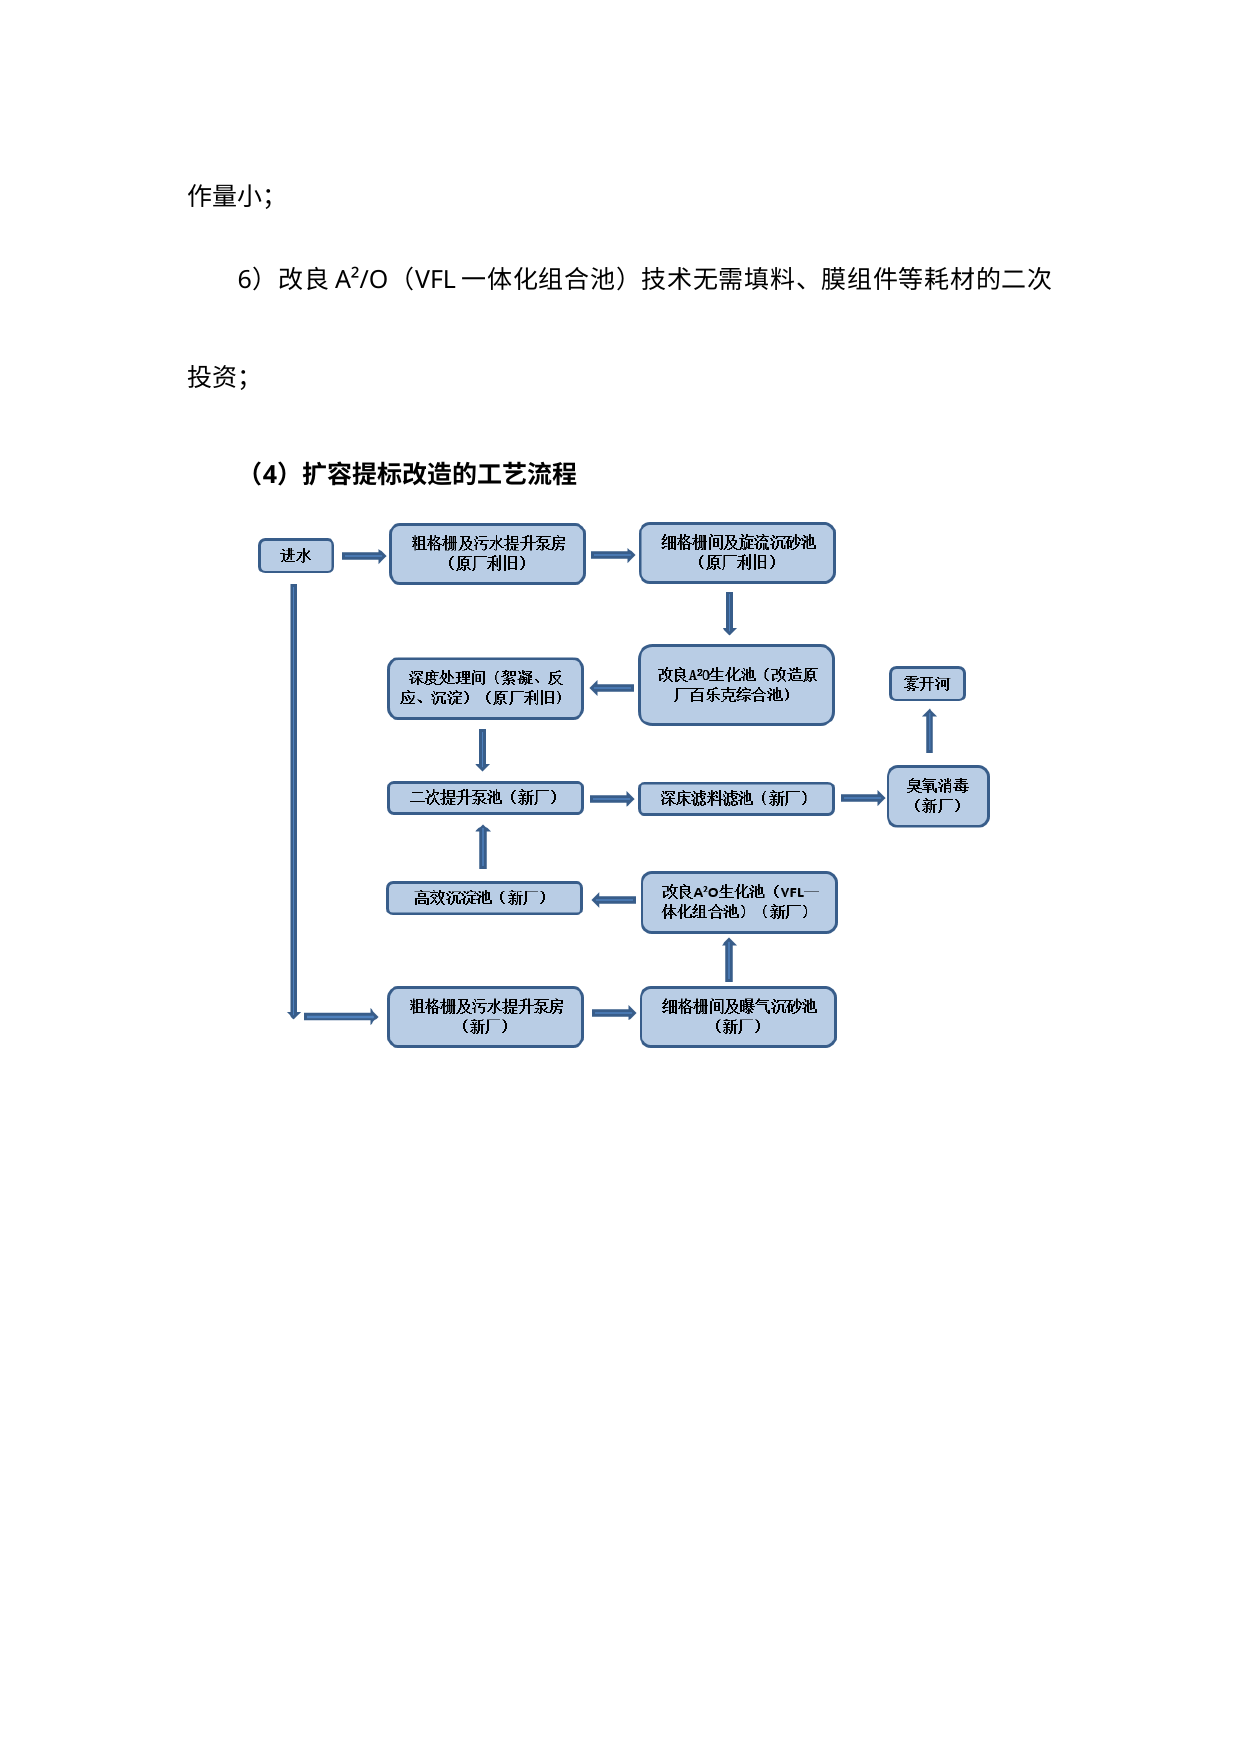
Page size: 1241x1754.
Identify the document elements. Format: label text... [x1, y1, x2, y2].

text （4）扩容提标改造的工艺流程 [187, 426, 1053, 491]
picture [187, 508, 1054, 1062]
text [187, 162, 1053, 227]
text 6）改良A²/O（VFL一体化组合池）技术无需填料、膜组件等耗材的二次投资； [187, 245, 1053, 408]
